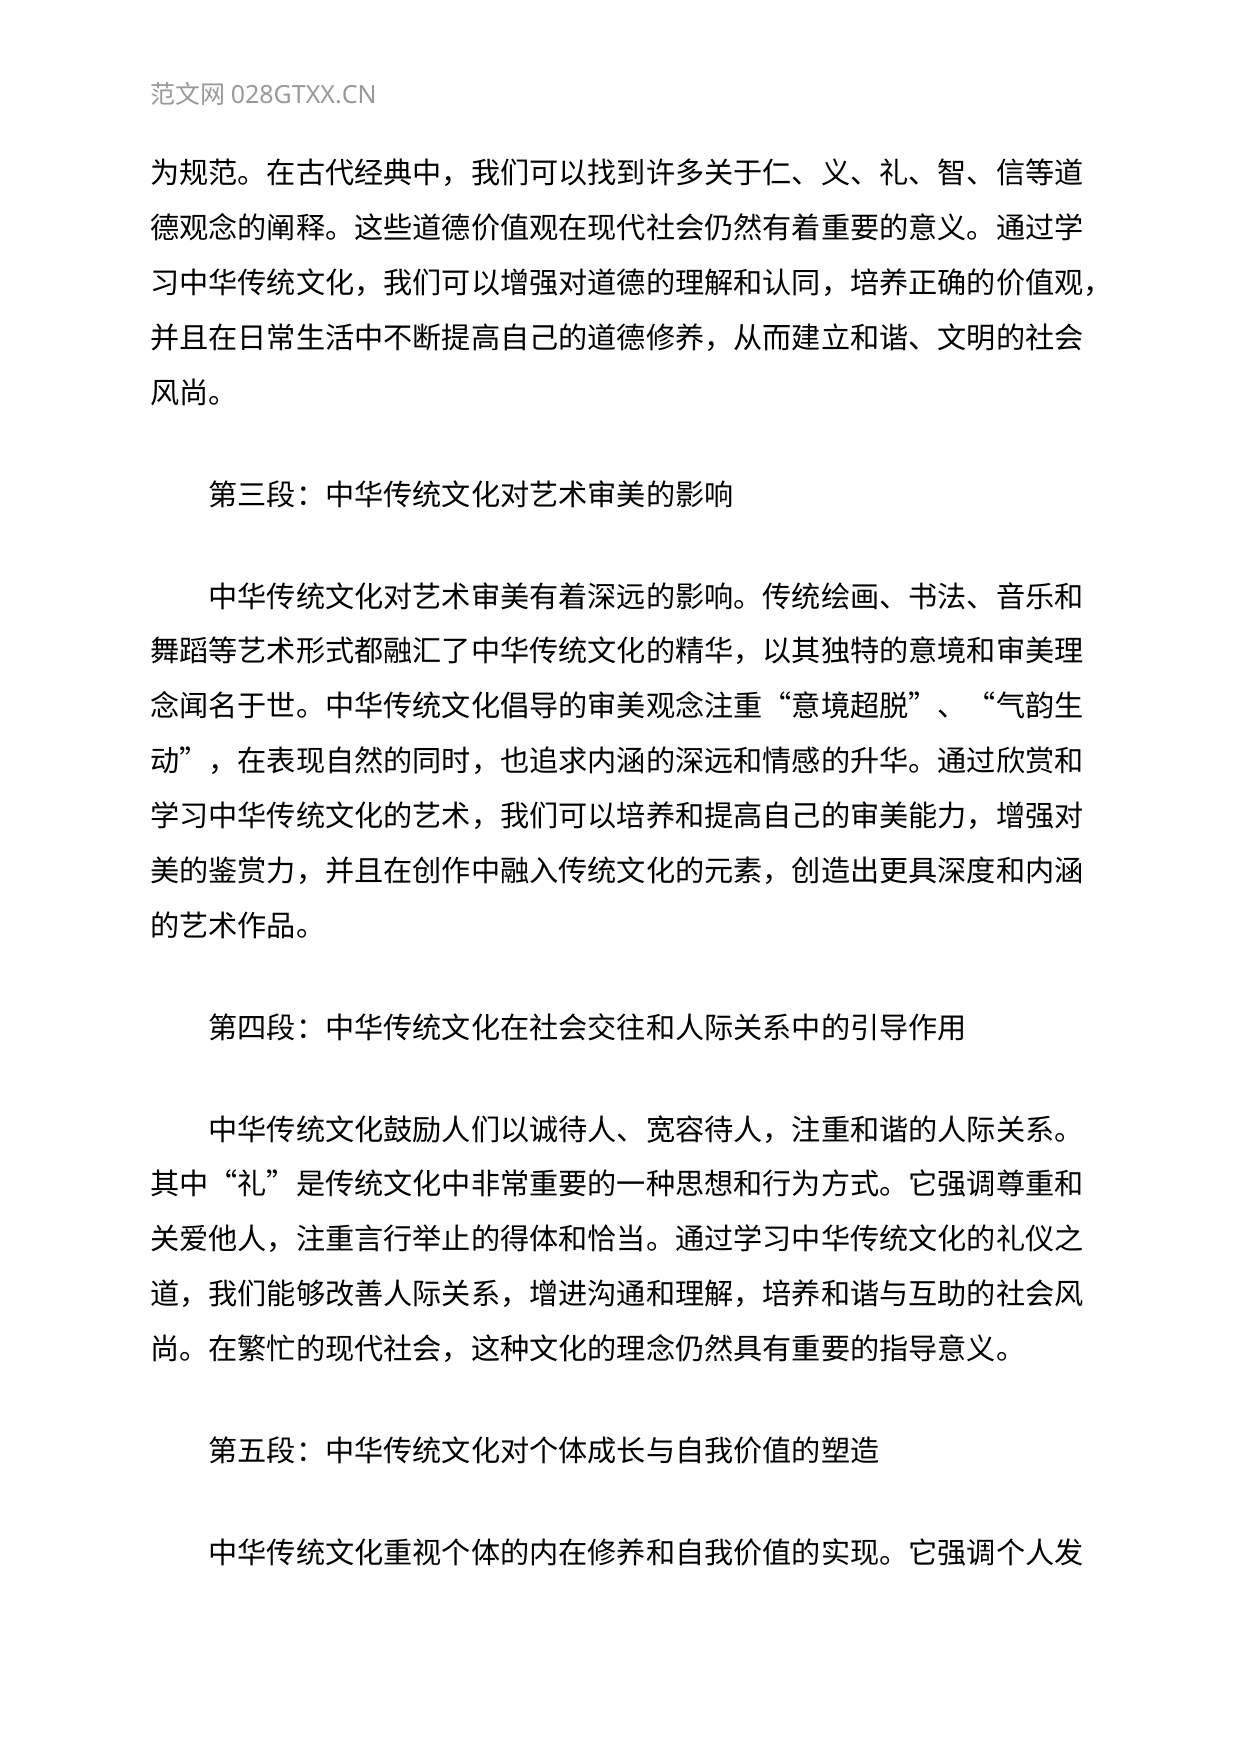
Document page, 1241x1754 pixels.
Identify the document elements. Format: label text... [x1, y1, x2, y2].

text 第四段：中华传统文化在社会交往和人际关系中的引导作用 [150, 1004, 1090, 1047]
text 中华传统文化对艺术审美有着深远的影响。传统绘画、书法、音乐和舞蹈等艺术形式都融汇了中华传统文化的精华，以其独特的意境和审美理念闻名于世。中华传统文化倡导的审美观念注重“意境超脱”、“气韵生动”，在表现自然的同时，也追求内涵的深远和情感的升华。通过欣赏和学习中华传统文化的艺术，我们可以培养和提高自己的审美能力，增强对美的鉴赏力，并且在创作中融入传统文化的元素，创造出更具深度和内涵的艺术作品。 [150, 573, 1090, 945]
text 第三段：中华传统文化对艺术审美的影响 [150, 471, 1090, 514]
text 第五段：中华传统文化对个体成长与自我价值的塑造 [150, 1427, 1090, 1470]
text 中华传统文化鼓励人们以诚待人、宽容待人，注重和谐的人际关系。其中“礼”是传统文化中非常重要的一种思想和行为方式。它强调尊重和关爱他人，注重言行举止的得体和恰当。通过学习中华传统文化的礼仪之道，我们能够改善人际关系，增进沟通和理解，培养和谐与互助的社会风尚。在繁忙的现代社会，这种文化的理念仍然具有重要的指导意义。 [150, 1106, 1090, 1368]
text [150, 1529, 1090, 1571]
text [150, 150, 1090, 412]
